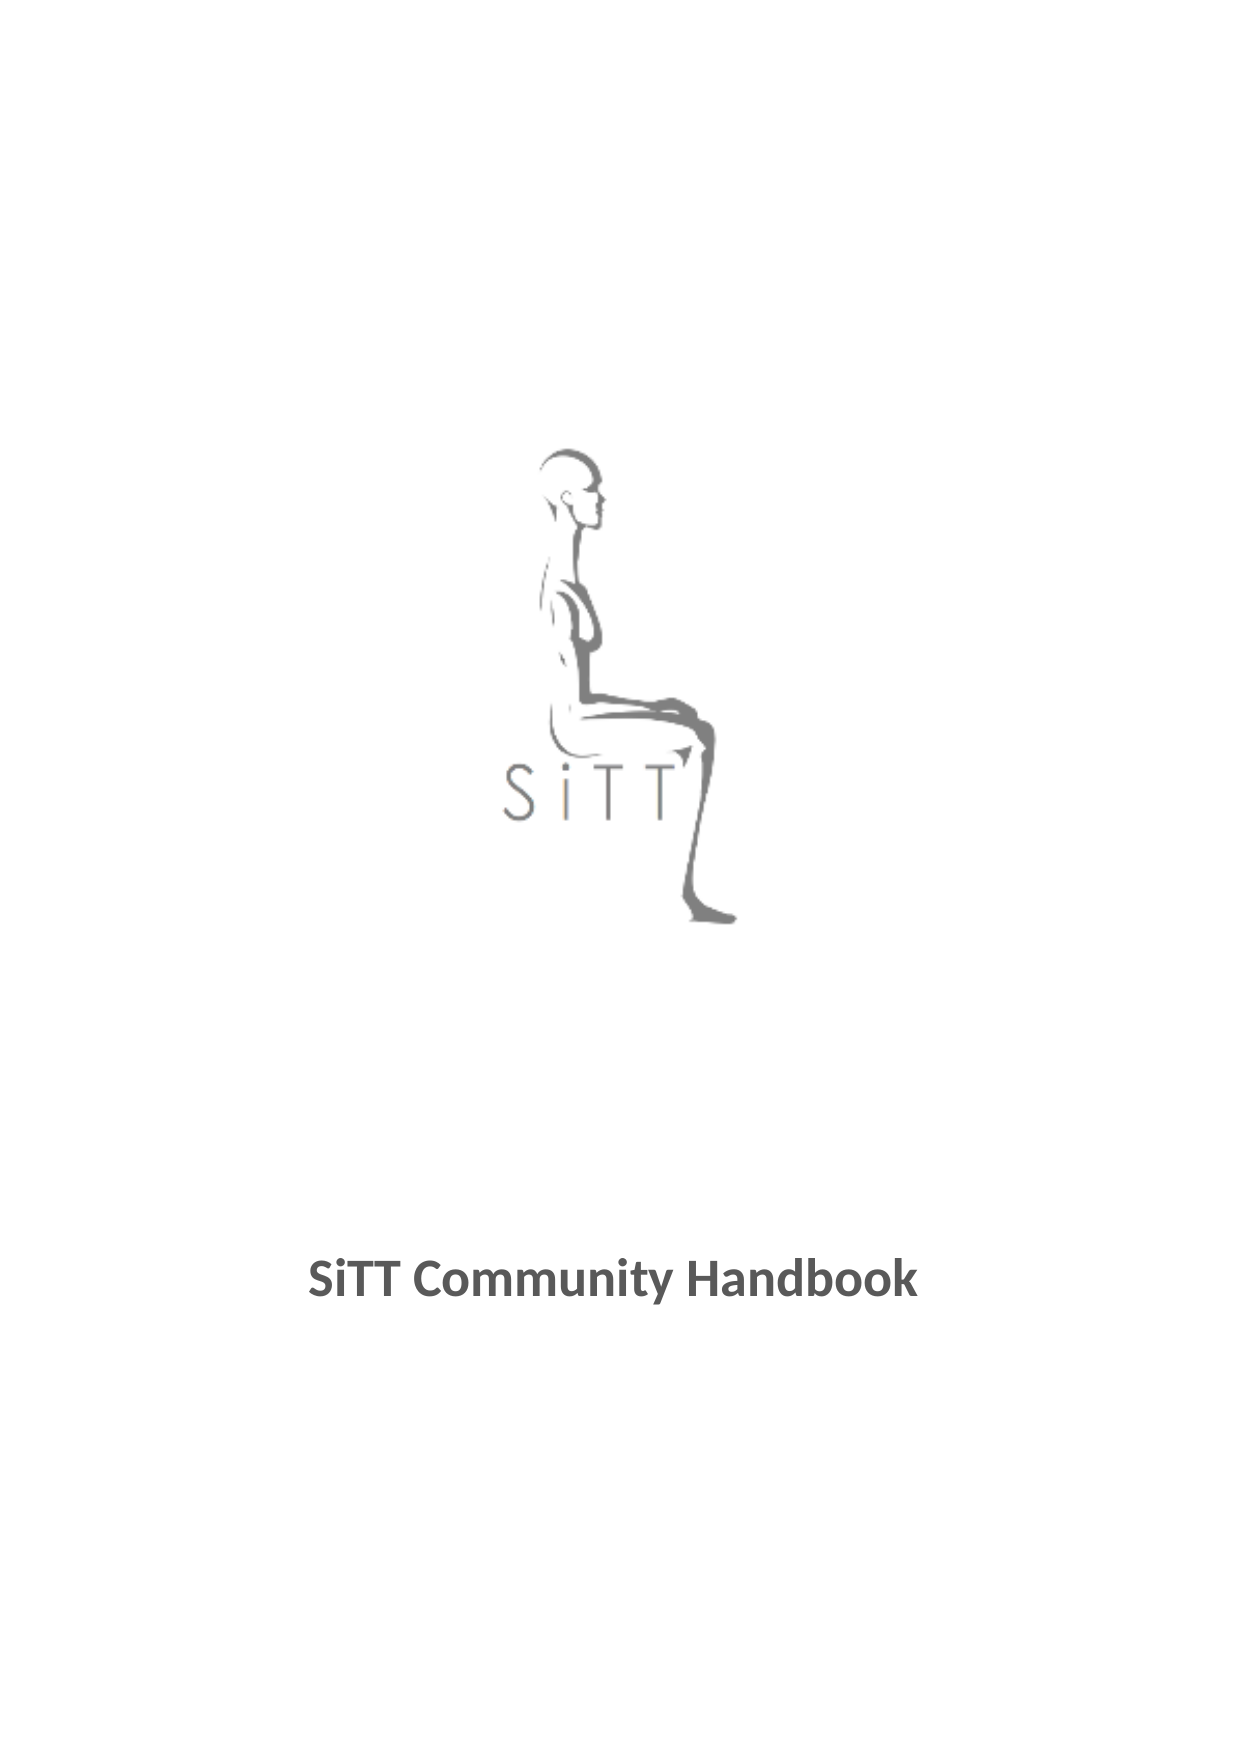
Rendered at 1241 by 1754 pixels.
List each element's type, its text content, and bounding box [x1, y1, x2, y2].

picture [333, 297, 894, 1051]
text SiTT Community Handbook [127, 1244, 1101, 1310]
